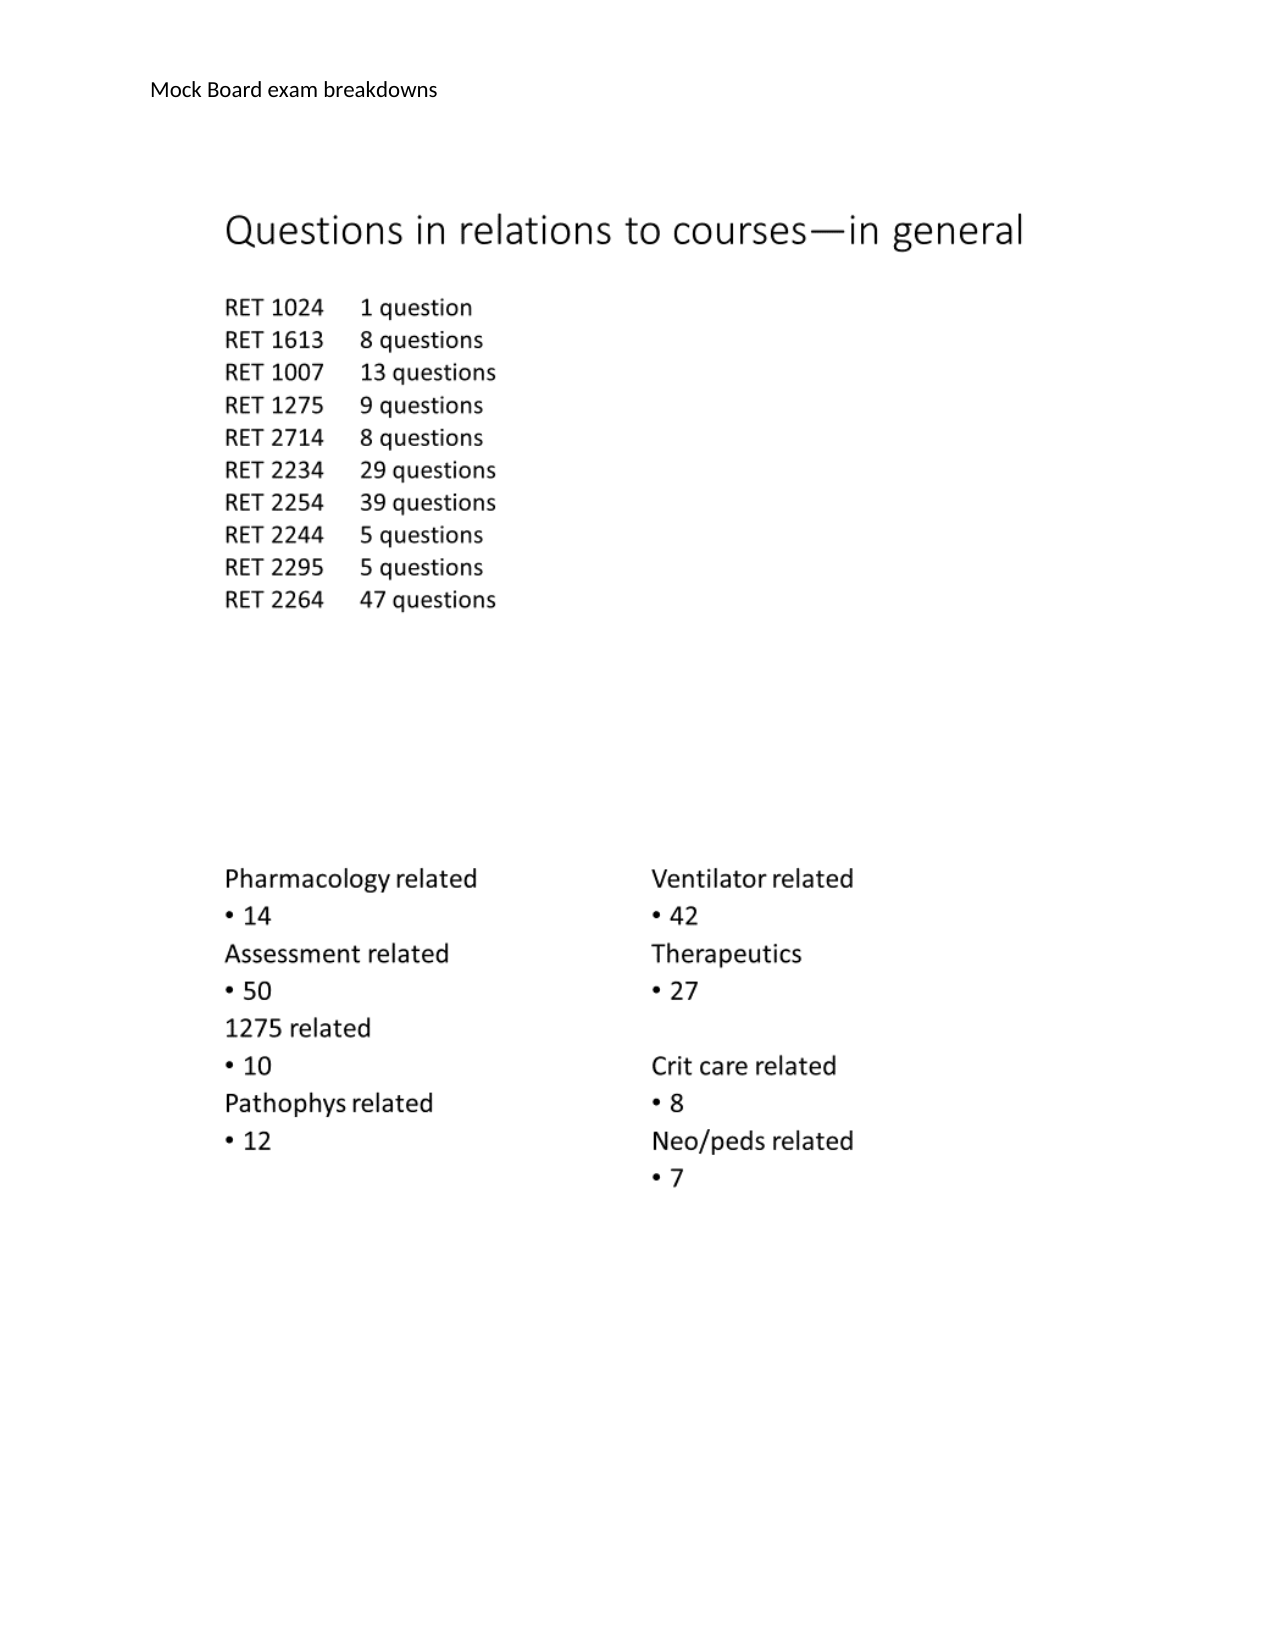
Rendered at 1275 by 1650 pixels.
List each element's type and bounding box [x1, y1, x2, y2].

picture [150, 717, 1125, 1266]
picture [150, 150, 1125, 699]
